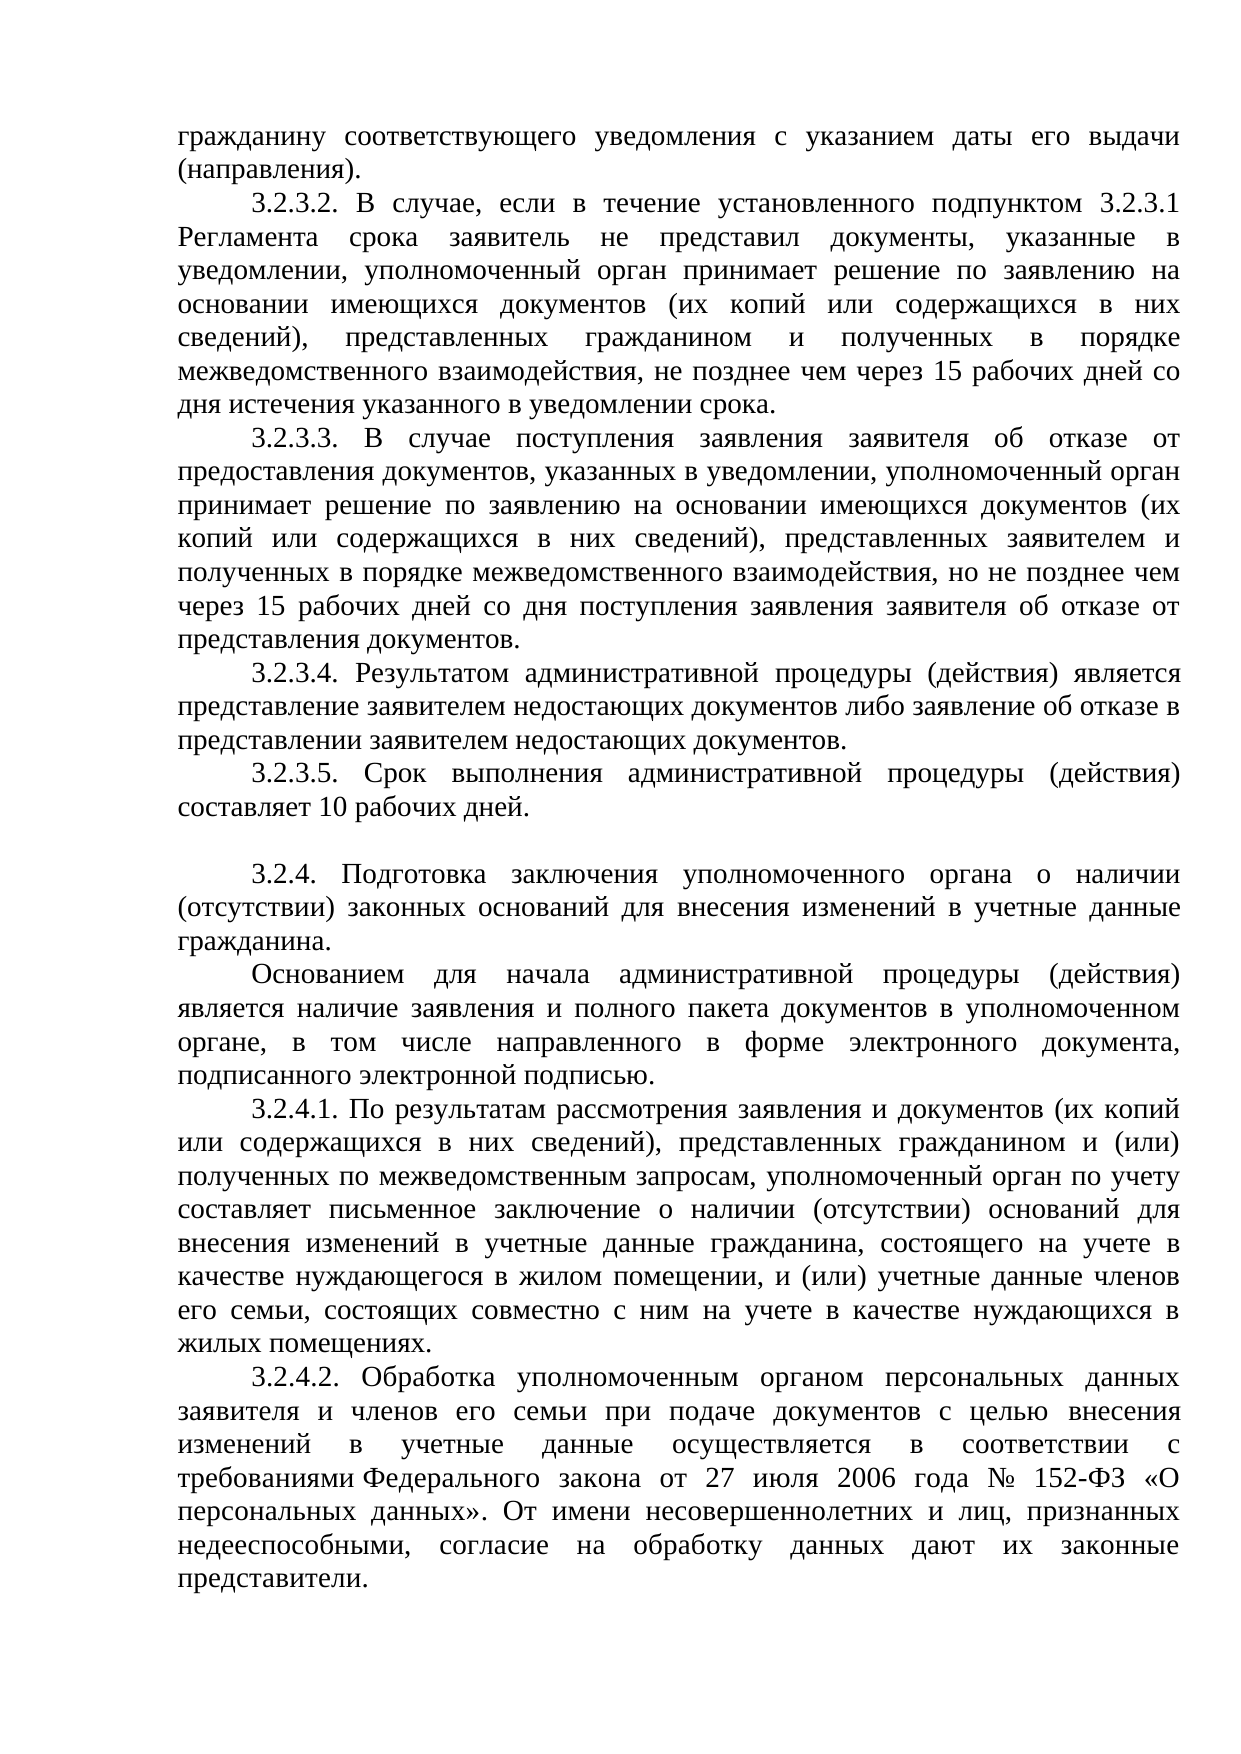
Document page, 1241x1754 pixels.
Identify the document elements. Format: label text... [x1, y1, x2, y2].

text 3.2.3.4. Результатом административной процедуры (действия) является представление заявителем недостающих документов либо заявление об отказе в представлении заявителем недостающих документов. [177, 655, 1181, 755]
text 3.2.4.2. Обработка уполномоченным органом персональных данных заявителя и членов его семьи при подаче документов с целью внесения изменений в учетные данные осуществляется в соответствии с требованиями Федерального закона от 27 июля 2006 года № 152-ФЗ «О персональных данных». От имени несовершеннолетних и лиц, признанных недееспособными, согласие на обработку данных дают их законные представители. [177, 1359, 1181, 1594]
text 3.2.4. Подготовка заключения уполномоченного органа о наличии (отсутствии) законных оснований для внесения изменений в учетные данные гражданина. [177, 856, 1181, 957]
text 3.2.3.5. Срок выполнения административной процедуры (действия) составляет 10 рабочих дней. [177, 755, 1181, 822]
text 3.2.3.3. В случае поступления заявления заявителя об отказе от предоставления документов, указанных в уведомлении, уполномоченный орган принимает решение по заявлению на основании имеющихся документов (их копий или содержащихся в них сведений), представленных заявителем и полученных в порядке межведомственного взаимодействия, но не позднее чем через 15 рабочих дней со дня поступления заявления заявителя об отказе от представления документов. [177, 420, 1181, 655]
text 3.2.3.2. В случае, если в течение установленного подпунктом 3.2.3.1 Регламента срока заявитель не представил документы, указанные в уведомлении, уполномоченный орган принимает решение по заявлению на основании имеющихся документов (их копий или содержащихся в них сведений), представленных гражданином и полученных в порядке межведомственного взаимодействия, не позднее чем через 15 рабочих дней со дня истечения указанного в уведомлении срока. [177, 185, 1181, 420]
text Основанием для начала административной процедуры (действия) является наличие заявления и полного пакета документов в уполномоченном органе, в том числе направленного в форме электронного документа, подписанного электронной подписью. [177, 957, 1181, 1091]
text 3.2.4.1. По результатам рассмотрения заявления и документов (их копий или содержащихся в них сведений), представленных гражданином и (или) полученных по межведомственным запросам, уполномоченный орган по учету составляет письменное заключение о наличии (отсутствии) оснований для внесения изменений в учетные данные гражданина, состоящего на учете в качестве нуждающегося в жилом помещении, и (или) учетные данные членов его семьи, состоящих совместно с ним на учете в качестве нуждающихся в жилых помещениях. [177, 1091, 1181, 1359]
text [177, 118, 1181, 185]
